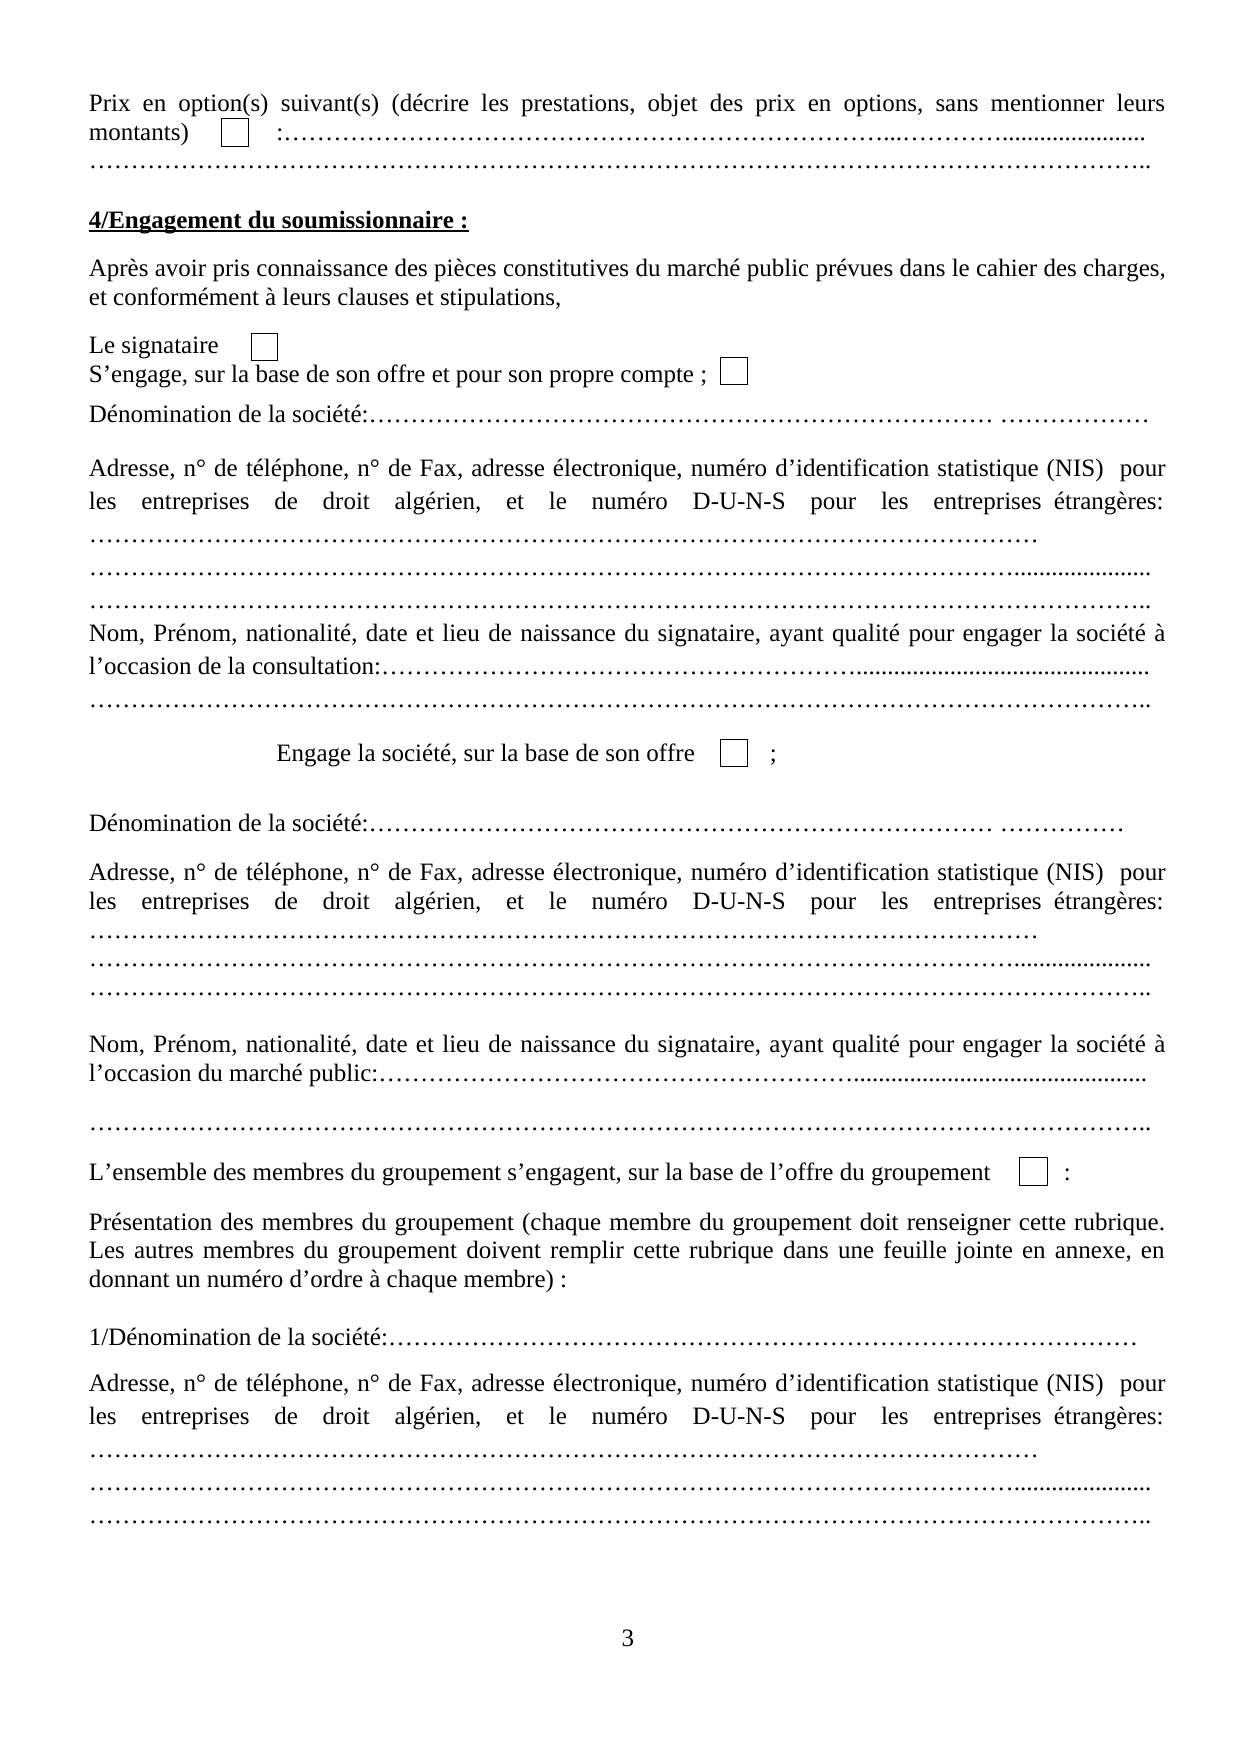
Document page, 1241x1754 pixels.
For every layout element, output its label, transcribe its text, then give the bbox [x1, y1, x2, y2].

text Nom, Prénom, nationalité, date et lieu de naissance du signataire, ayant qualité pour engager la société à l’occasion de la consultation:…………………………………………………............................................... [89, 618, 1167, 680]
text Engage la société, sur la base de son offre ; [89, 738, 1167, 767]
text Adresse, n° de téléphone, n° de Fax, adresse électronique, numéro d’identification statistique (NIS) pour les entreprises de droit algérien, et le numéro D-U-N-S pour les entreprises étrangères:…………………………………………………………………………………………………… [89, 857, 1167, 943]
text L’ensemble des membres du groupement s’engagent, sur la base de l’offre du groupement : [89, 1157, 1019, 1186]
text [89, 1500, 1167, 1529]
text …………………………………………………………………………………………………...................... [89, 552, 1167, 581]
text Dénomination de la société:………………………………………………………………… ……………… [89, 399, 1167, 428]
text 1/Dénomination de la société:……………………………………………………………………………… [89, 1322, 1167, 1350]
text Le signataire [89, 330, 1167, 359]
text …………………………………………………………………………………………………...................... [89, 1467, 1167, 1496]
text Dénomination de la société:………………………………………………………………… …………… [89, 808, 1167, 836]
text Présentation des membres du groupement (chaque membre du groupement doit renseigner cette rubrique. Les autres membres du groupement doivent remplir cette rubrique dans une feuille jointe en annexe, en donnant un numéro d’ordre à chaque membre) : [89, 1207, 1167, 1293]
text S’engage, sur la base de son offre et pour son propre compte ; [89, 359, 1167, 387]
text ……………………………………………………………………………………………………………….. [89, 1107, 1167, 1136]
text ……………………………………………………………………………………………………………….. [89, 684, 1167, 713]
text Adresse, n° de téléphone, n° de Fax, adresse électronique, numéro d’identification statistique (NIS) pour les entreprises de droit algérien, et le numéro D-U-N-S pour les entreprises étrangères:…………………………………………………………………………………………………… [89, 453, 1167, 548]
text 4/Engagement du soumissionnaire : [89, 205, 1167, 234]
text ……………………………………………………………………………………………………………….. [89, 585, 1167, 614]
text …………………………………………………………………………………………………...................... [89, 943, 1167, 972]
text Adresse, n° de téléphone, n° de Fax, adresse électronique, numéro d’identification statistique (NIS) pour les entreprises de droit algérien, et le numéro D-U-N-S pour les entreprises étrangères:…………………………………………………………………………………………………… [89, 1368, 1167, 1463]
text Prix en option(s) suivant(s) (décrire les prestations, objet des prix en options, sans mentionner leurs montants) :………………………………………………………………...…………....................... [89, 88, 1167, 145]
text ……………………………………………………………………………………………………………….. [89, 145, 1167, 174]
text Après avoir pris connaissance des pièces constitutives du marché public prévues dans le cahier des charges, et conformément à leurs clauses et stipulations, [89, 253, 1167, 311]
text ……………………………………………………………………………………………………………….. [89, 972, 1167, 1001]
text Nom, Prénom, nationalité, date et lieu de naissance du signataire, ayant qualité pour engager la société à l’occasion du marché public:…………………………………………………............................................... [89, 1029, 1167, 1087]
